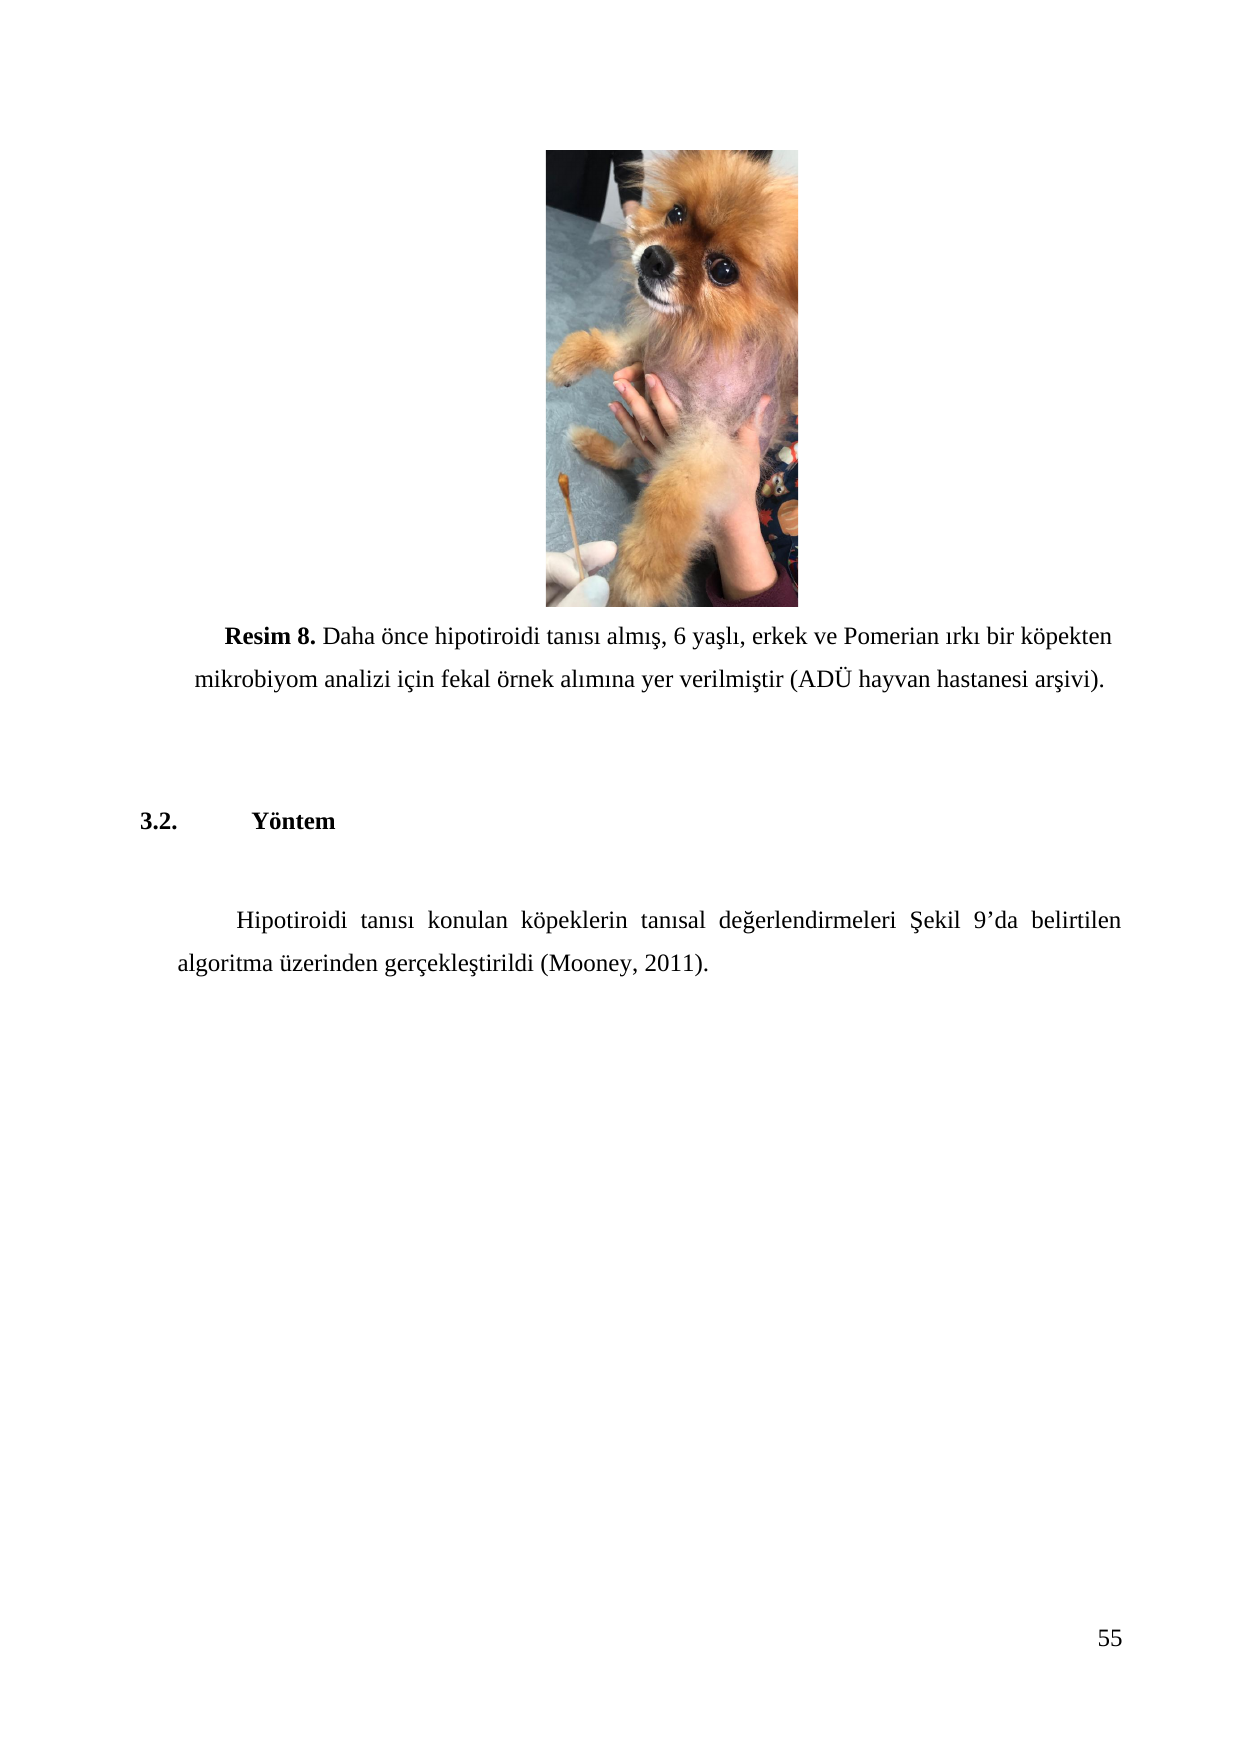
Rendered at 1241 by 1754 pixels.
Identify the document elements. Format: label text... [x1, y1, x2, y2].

list Yöntem [140, 806, 1122, 835]
text Resim 8. Daha önce hipotiroidi tanısı almış, 6 yaşlı, erkek ve Pomerian ırkı bir köpekten mikrobiyom analizi için fekal örnek alımına yer verilmiştir (ADÜ hayvan hastanesi arşivi). [177, 148, 1122, 693]
text Hipotiroidi tanısı konulan köpeklerin tanısal değerlendirmeleri Şekil 9’da belirtilen algoritma üzerinden gerçekleştirildi (Mooney, 2011). [177, 905, 1122, 977]
